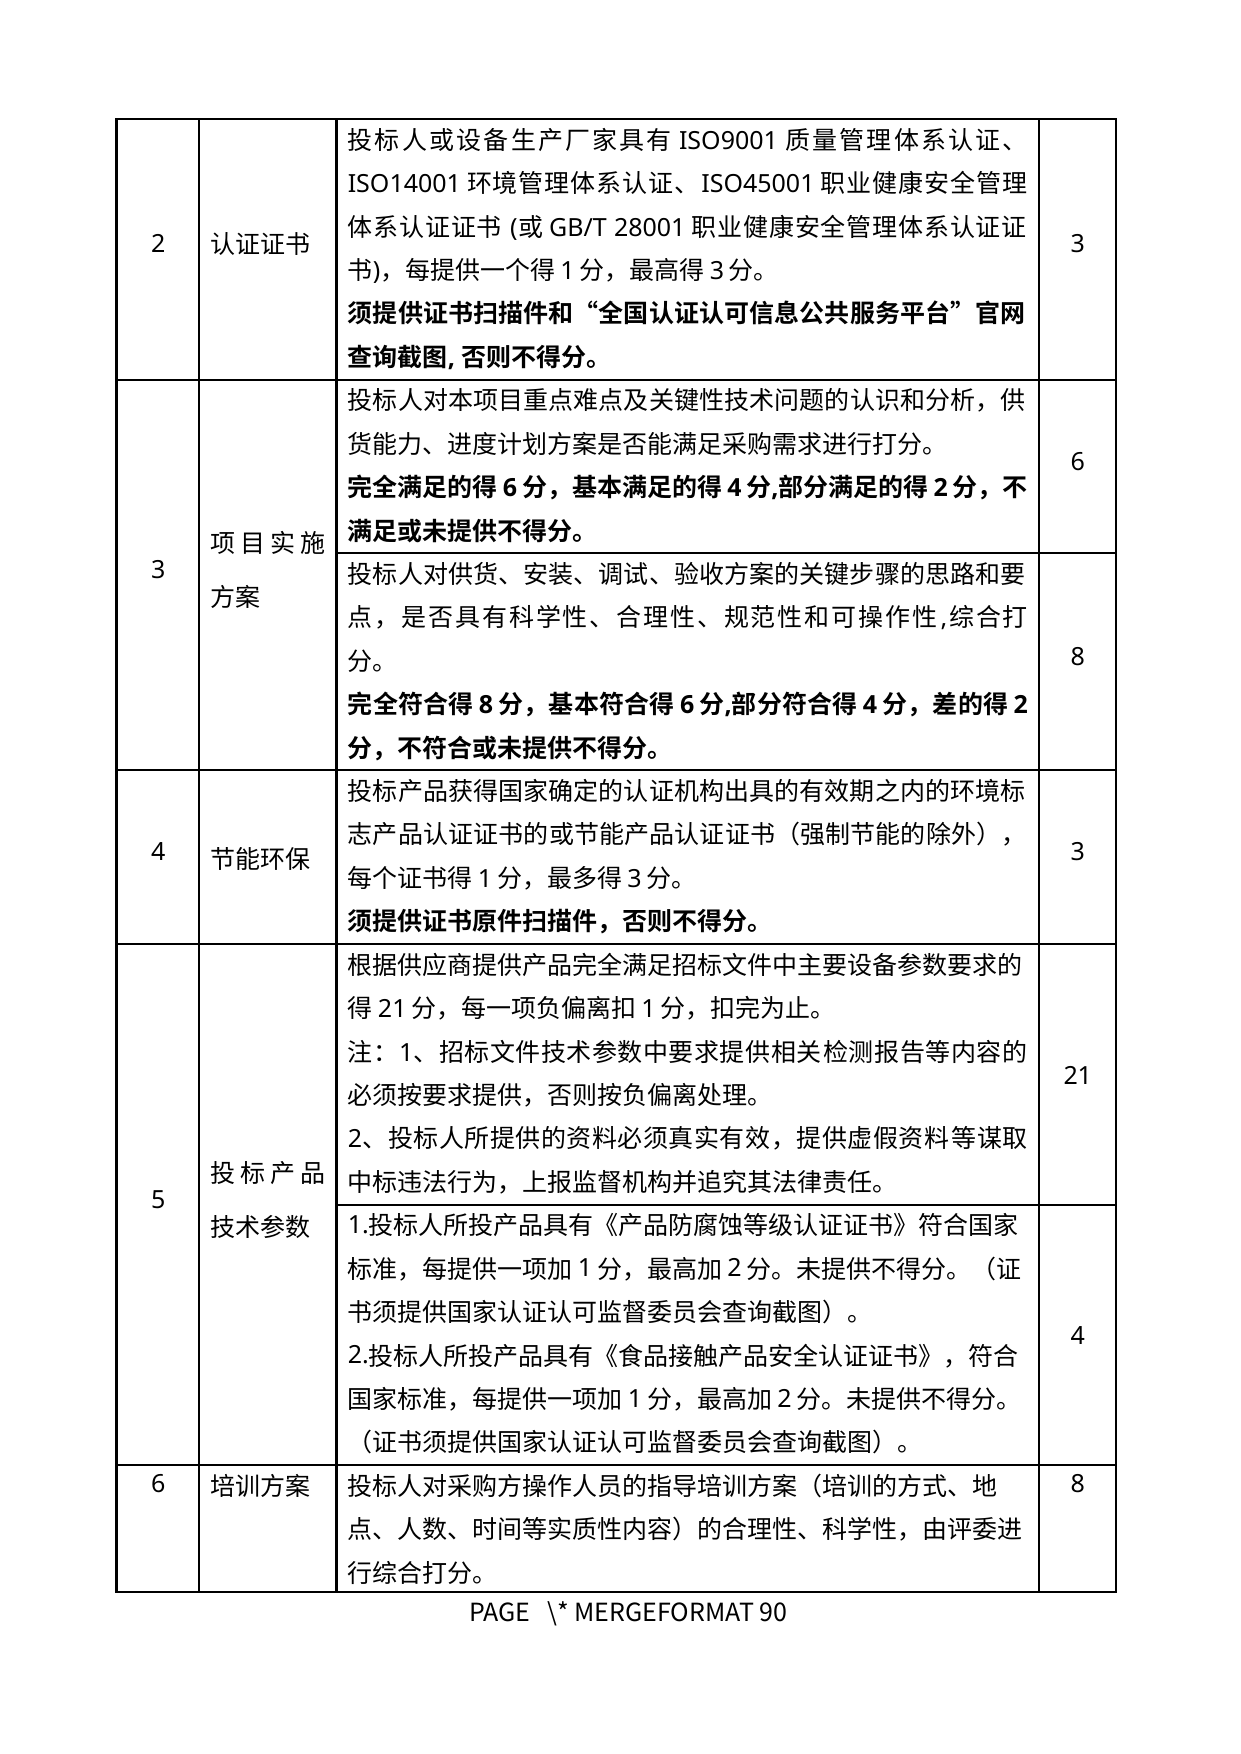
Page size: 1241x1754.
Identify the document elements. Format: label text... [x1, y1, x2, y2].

table_cell 节能环保 [200, 771, 335, 943]
table_cell 投标产品获得国家确定的认证机构出具的有效期之内的环境标志产品认证证书的或节能产品认证证书（强制节能的除外），每个证书得1分，最多得3分。 须提供证书原件扫描件，否则不得分。 [338, 771, 1038, 943]
table_cell 6 [118, 1466, 198, 1591]
table_cell 投标人或设备生产厂家具有ISO9001质量管理体系认证、 ISO14001环境管理体系认证、ISO45001职业健康安全管理体系认证证书 (或GB/T 28001职业健康安全管理体系认证证书)，每提供一个得1分，最高得3分。 须提供证书扫描件和“全国认证认可信息公共服务平台”官网查询截图, 否则不得分。 [338, 120, 1038, 379]
table_cell 2 [118, 120, 198, 379]
table_cell 1.投标人所投产品具有《产品防腐蚀等级认证证书》符合国家标准，每提供一项加1分，最高加2分。未提供不得分。（证书须提供国家认证认可监督委员会查询截图）。 2.投标人所投产品具有《食品接触产品安全认证证书》，符合国家标准，每提供一项加1分，最高加2分。未提供不得分。（证书须提供国家认证认可监督委员会查询截图）。 [338, 1206, 1038, 1464]
table_cell 5 [118, 945, 198, 1464]
table_cell 4 [118, 771, 198, 943]
table_cell 投标人对本项目重点难点及关键性技术问题的认识和分析，供货能力、进度计划方案是否能满足采购需求进行打分。 完全满足的得6分，基本满足的得4分,部分满足的得2分，不满足或未提供不得分。 [338, 381, 1038, 552]
table_cell 培训方案 [200, 1466, 335, 1591]
table_cell 投标人对供货、安装、调试、验收方案的关键步骤的思路和要点，是否具有科学性、合理性、规范性和可操作性,综合打分。 完全符合得8分，基本符合得6分,部分符合得4分，差的得2分，不符合或未提供不得分。 [338, 554, 1038, 769]
table_cell 认证证书 [200, 120, 335, 379]
table_cell 21 [1040, 945, 1115, 1203]
table_cell 3 [118, 381, 198, 769]
table_cell 项目实施方案 [200, 381, 335, 769]
table_cell 3 [1040, 771, 1115, 943]
table_cell 投标产品技术参数 [200, 945, 335, 1464]
table_cell 4 [1040, 1206, 1115, 1464]
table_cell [338, 1466, 1038, 1591]
table_cell 8 [1040, 1466, 1115, 1591]
table_cell 3 [1040, 120, 1115, 379]
table_cell 8 [1040, 554, 1115, 769]
table_cell 根据供应商提供产品完全满足招标文件中主要设备参数要求的得21分，每一项负偏离扣1分，扣完为止。 注：1、招标文件技术参数中要求提供相关检测报告等内容的必须按要求提供，否则按负偏离处理。 2、投标人所提供的资料必须真实有效，提供虚假资料等谋取中标违法行为，上报监督机构并追究其法律责任。 [338, 945, 1038, 1203]
table_cell 6 [1040, 381, 1115, 552]
